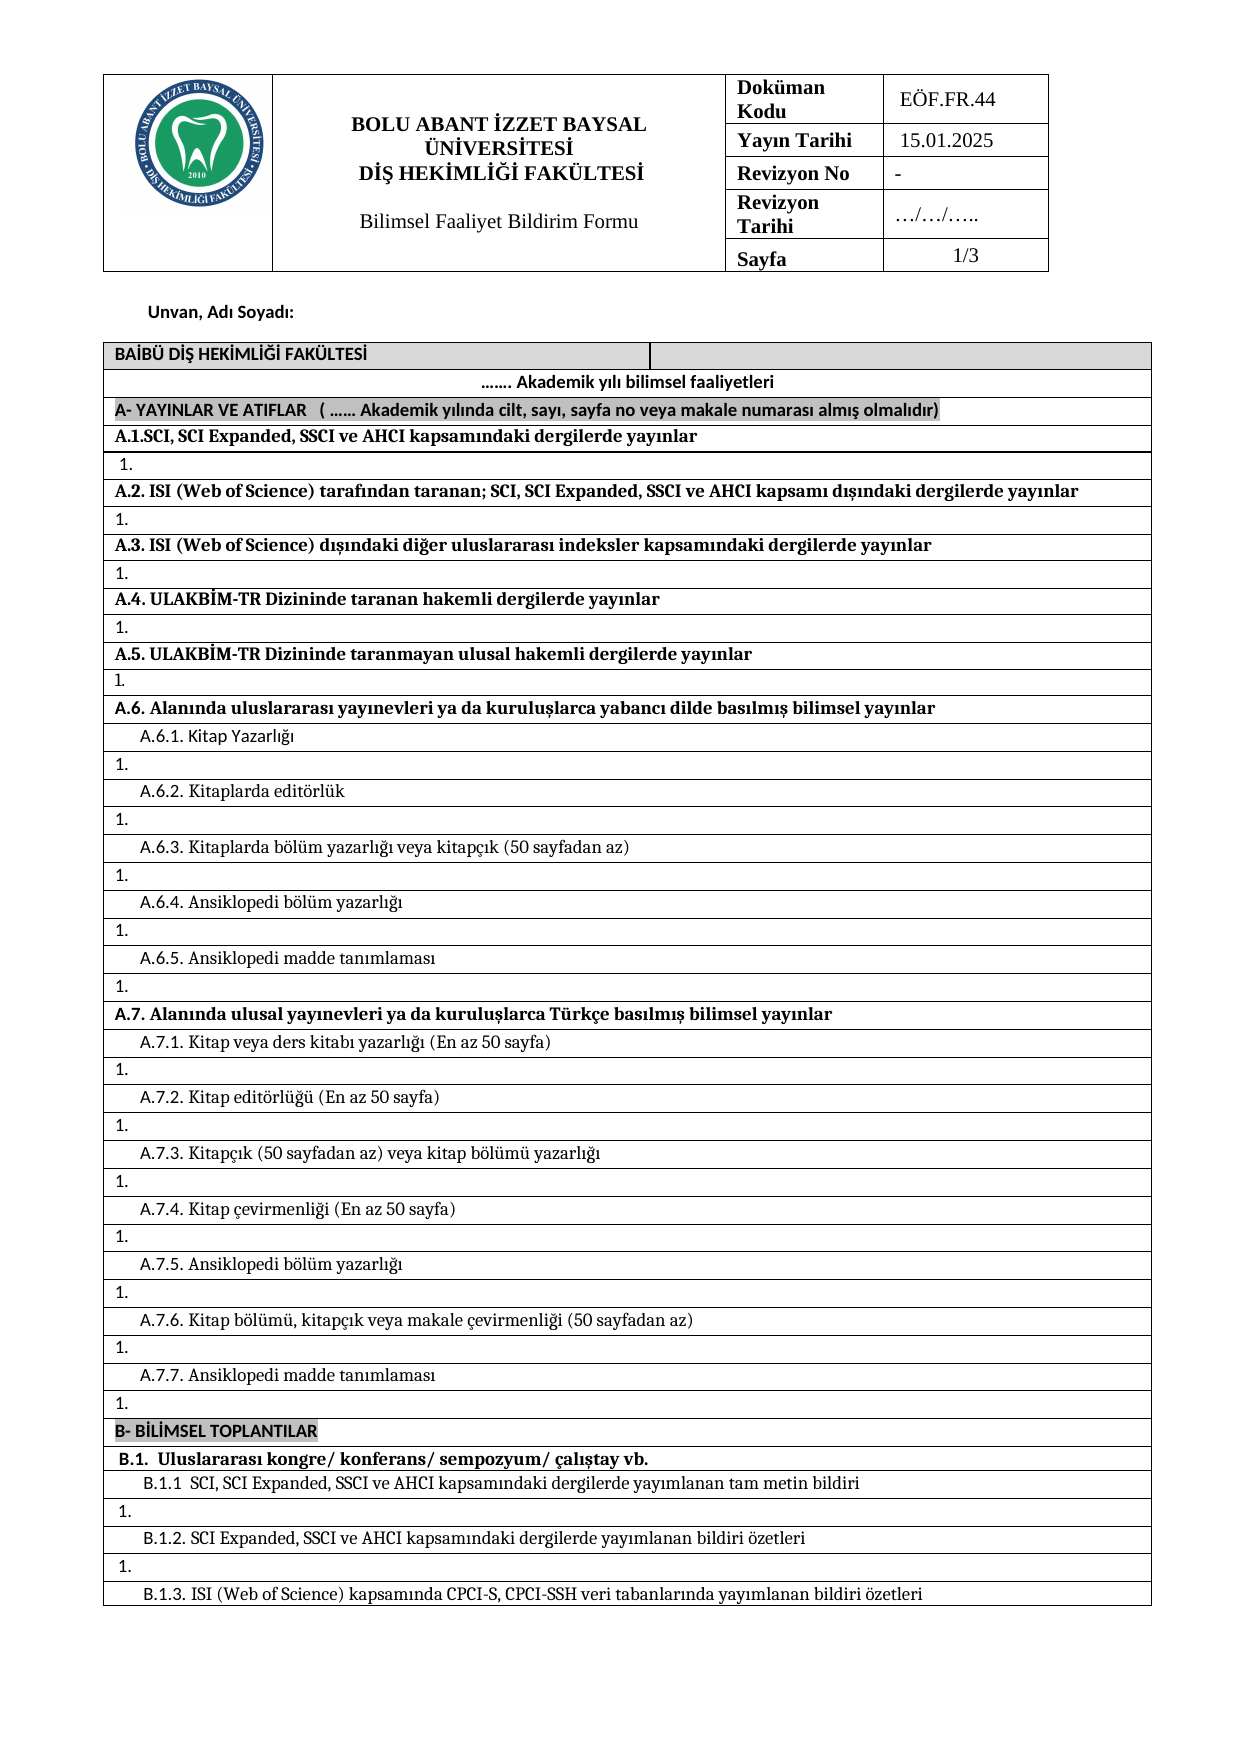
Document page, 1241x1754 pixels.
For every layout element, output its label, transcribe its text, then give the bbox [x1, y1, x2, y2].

table_cell B.1.1 SCI, SCI Expanded, SSCI ve AHCI kapsamındaki dergilerde yayımlanan tam metin bildiri [104, 1471, 1151, 1498]
table_cell 1. [104, 1391, 1151, 1418]
table_cell 1. [104, 1113, 1151, 1140]
table_cell 1. [104, 1554, 1151, 1581]
table_cell A.6. Alanında uluslararası yayınevleri ya da kuruluşlarca yabancı dilde basılmış bilimsel yayınlar [104, 696, 1151, 723]
table_cell 1. [104, 1336, 1151, 1362]
table_cell 1. [104, 615, 1151, 642]
table_cell A.7.7. Ansiklopedi madde tanımlaması [104, 1364, 1151, 1390]
table_cell 1. [104, 974, 1151, 1001]
table_header [651, 343, 1151, 369]
table_cell ……. Akademik yılı bilimsel faaliyetleri [104, 370, 1151, 397]
table_cell 1. [104, 1499, 1151, 1526]
table_cell A.7.2. Kitap editörlüğü (En az 50 sayfa) [104, 1085, 1151, 1112]
table_cell 1. [104, 1225, 1151, 1251]
table_cell A.7.3. Kitapçık (50 sayfadan az) veya kitap bölümü yazarlığı [104, 1141, 1151, 1168]
table_cell A.7.1. Kitap veya ders kitabı yazarlığı (En az 50 sayfa) [104, 1030, 1151, 1057]
table_cell 1. [104, 807, 1151, 834]
table_cell 1. [104, 752, 1151, 778]
table_cell 1. [104, 670, 1151, 695]
table_cell B.1. Uluslararası kongre/ konferans/ sempozyum/ çalıştay vb. [104, 1447, 1151, 1470]
table_cell 1. [104, 1058, 1151, 1084]
table_cell B.1.3. ISI (Web of Science) kapsamında CPCI-S, CPCI-SSH veri tabanlarında yayımlanan bildiri özetleri [104, 1582, 1151, 1605]
table_cell A.2. ISI (Web of Science) tarafından taranan; SCI, SCI Expanded, SSCI ve AHCI kapsamı dışındaki dergilerde yayınlar [104, 480, 1151, 506]
table_cell A.5. ULAKBİM-TR Dizininde taranmayan ulusal hakemli dergilerde yayınlar [104, 643, 1151, 668]
table_cell 1. [104, 1169, 1151, 1196]
text Unvan, Adı Soyadı: [148, 300, 1093, 323]
table_cell 1. [104, 1280, 1151, 1307]
table_cell 1. [104, 919, 1151, 945]
table_cell B- BİLİMSEL TOPLANTILAR [104, 1419, 1151, 1446]
table_cell A.6.1. Kitap Yazarlığı [104, 724, 1151, 751]
table_cell A.7.5. Ansiklopedi bölüm yazarlığı [104, 1252, 1151, 1279]
table_cell 1. [104, 453, 1151, 479]
table_cell 1. [104, 863, 1151, 890]
table_cell A- YAYINLAR VE ATIFLAR ( …… Akademik yılında cilt, sayı, sayfa no veya makale numarası almış olmalıdır) [104, 398, 1151, 425]
table_cell A.4. ULAKBİM-TR Dizininde taranan hakemli dergilerde yayınlar [104, 589, 1151, 614]
table_cell 1. [104, 561, 1151, 588]
table_header BAİBÜ DİŞ HEKİMLİĞİ FAKÜLTESİ [104, 343, 649, 369]
table_cell 1. [104, 507, 1151, 533]
table_cell A.6.4. Ansiklopedi bölüm yazarlığı [104, 891, 1151, 917]
table_cell B.1.2. SCI Expanded, SSCI ve AHCI kapsamındaki dergilerde yayımlanan bildiri özetleri [104, 1527, 1151, 1553]
table_cell A.7.4. Kitap çevirmenliği (En az 50 sayfa) [104, 1197, 1151, 1223]
table_cell A.6.5. Ansiklopedi madde tanımlaması [104, 946, 1151, 973]
table_cell A.3. ISI (Web of Science) dışındaki diğer uluslararası indeksler kapsamındaki dergilerde yayınlar [104, 535, 1151, 560]
picture [124, 75, 272, 213]
table_cell A.6.2. Kitaplarda editörlük [104, 780, 1151, 806]
table_cell A.7.6. Kitap bölümü, kitapçık veya makale çevirmenliği (50 sayfadan az) [104, 1308, 1151, 1335]
table_cell A.1.SCI, SCI Expanded, SSCI ve AHCI kapsamındaki dergilerde yayınlar [104, 426, 1151, 451]
table_cell A.7. Alanında ulusal yayınevleri ya da kuruluşlarca Türkçe basılmış bilimsel yayınlar [104, 1002, 1151, 1029]
table_cell A.6.3. Kitaplarda bölüm yazarlığı veya kitapçık (50 sayfadan az) [104, 835, 1151, 862]
